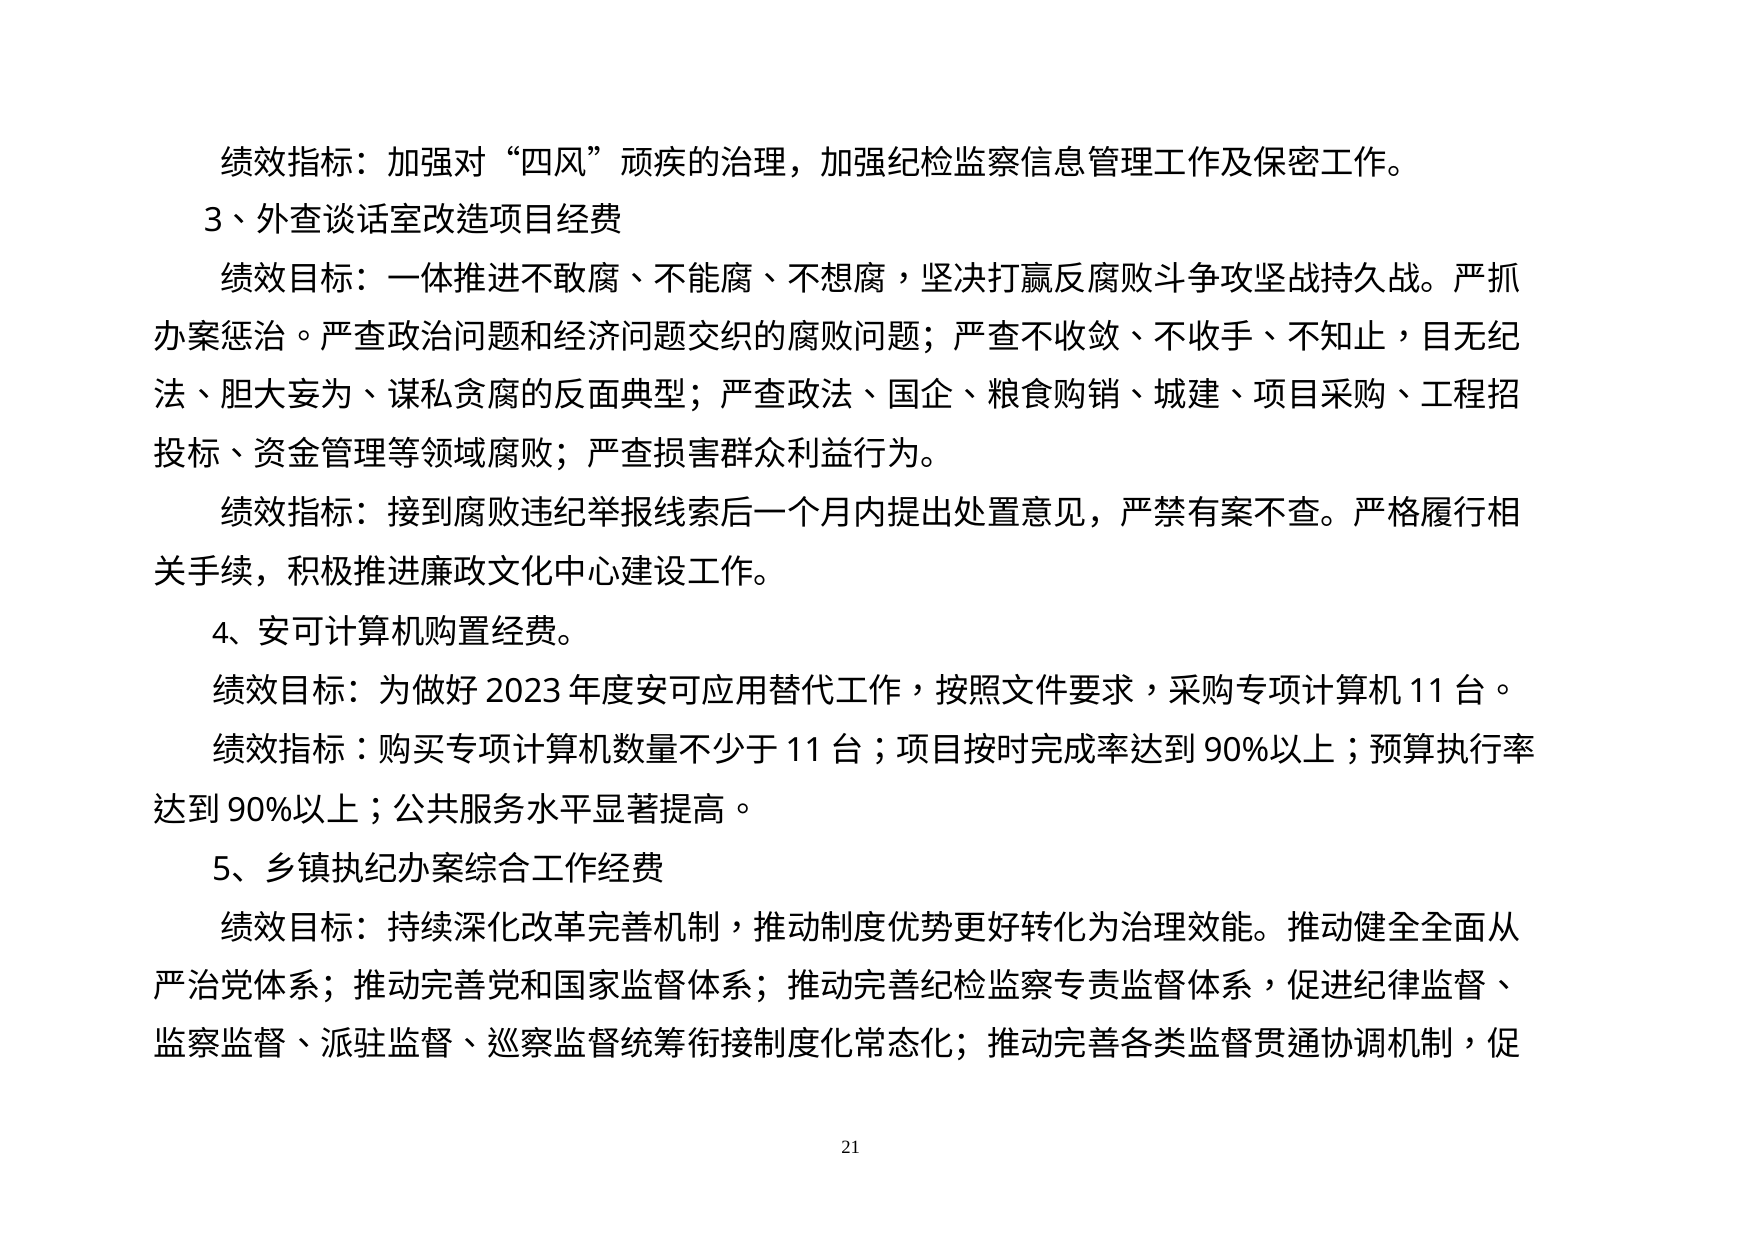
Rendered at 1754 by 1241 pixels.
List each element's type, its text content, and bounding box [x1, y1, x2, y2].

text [153, 892, 1547, 1067]
text 绩效指标：购买专项计算机数量不少于11台；项目按时完成率达到90%以上；预算执行率达到90%以上；公共服务水平显著提高。 [153, 714, 1547, 833]
text 4、安可计算机购置经费。 [153, 596, 1547, 655]
text 绩效指标：接到腐败违纪举报线索后一个月内提出处置意见，严禁有案不查。严格履行相关手续，积极推进廉政文化中心建设工作。 [153, 477, 1547, 596]
text 绩效指标：加强对“四风”顽疾的治理，加强纪检监察信息管理工作及保密工作。 [153, 136, 1547, 184]
list 外查谈话室改造项目经费 [145, 184, 1547, 243]
text 5、乡镇执纪办案综合工作经费 [153, 833, 1547, 892]
text 绩效目标：为做好2023年度安可应用替代工作，按照文件要求，采购专项计算机11台。 [153, 655, 1547, 714]
text 绩效目标：一体推进不敢腐、不能腐、不想腐，坚决打赢反腐败斗争攻坚战持久战。严抓办案惩治。严查政治问题和经济问题交织的腐败问题；严查不收敛、不收手、不知止，目无纪法、胆大妄为、谋私贪腐的反面典型；严查政法、国企、粮食购销、城建、项目采购、工程招投标、资金管理等领域腐败；严查损害群众利益行为。 [153, 243, 1547, 477]
